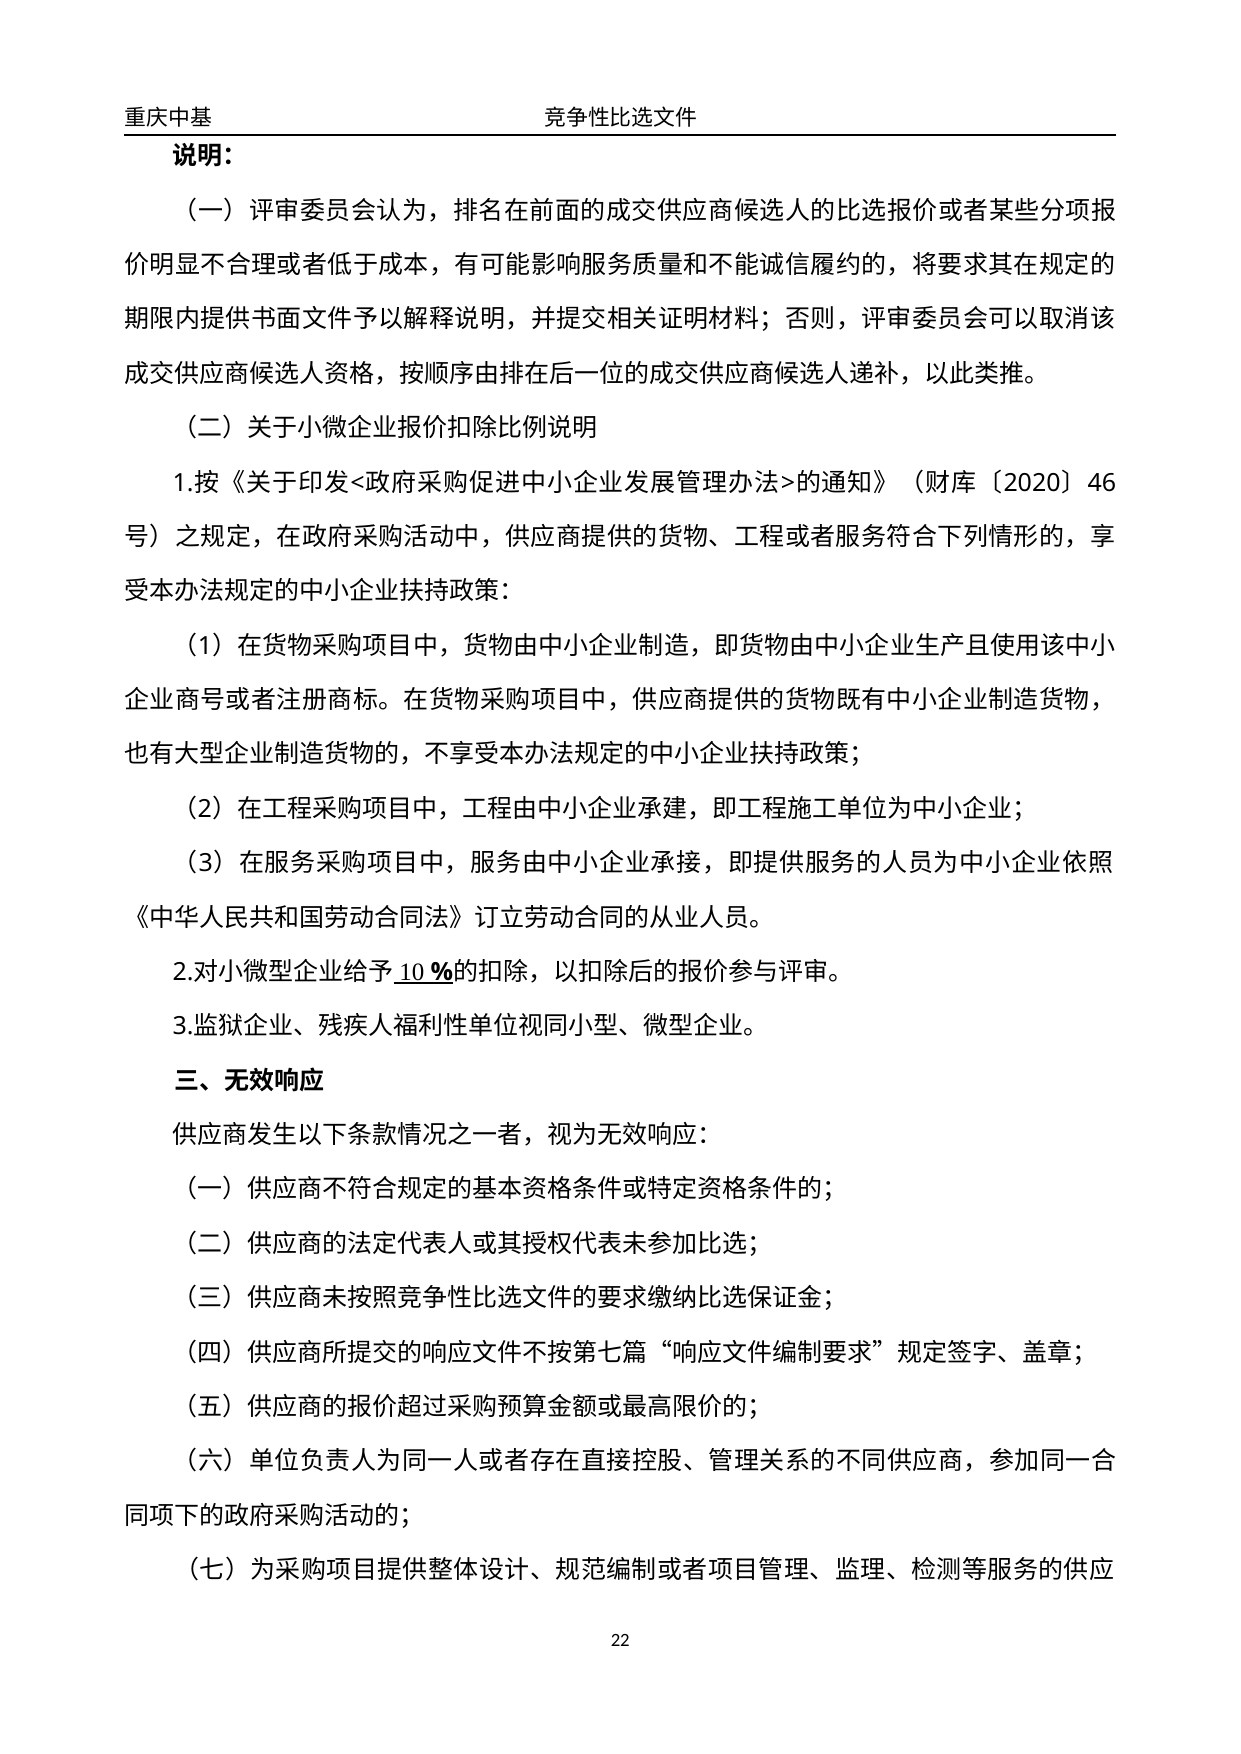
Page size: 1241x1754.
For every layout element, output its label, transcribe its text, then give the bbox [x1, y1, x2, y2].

text 1.按《关于印发<政府采购促进中小企业发展管理办法>的通知》（财库〔2020〕46号）之规定，在政府采购活动中，供应商提供的货物、工程或者服务符合下列情形的，享受本办法规定的中小企业扶持政策： [124, 462, 1116, 607]
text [124, 1549, 1116, 1586]
text （六）单位负责人为同一人或者存在直接控股、管理关系的不同供应商，参加同一合同项下的政府采购活动的； [124, 1441, 1116, 1531]
text （一）供应商不符合规定的基本资格条件或特定资格条件的； [124, 1169, 1116, 1205]
text （1）在货物采购项目中，货物由中小企业制造，即货物由中小企业生产且使用该中小企业商号或者注册商标。在货物采购项目中，供应商提供的货物既有中小企业制造货物，也有大型企业制造货物的，不享受本办法规定的中小企业扶持政策； [124, 625, 1116, 770]
text 3.监狱企业、残疾人福利性单位视同小型、微型企业。 [124, 1006, 1116, 1042]
text （二）供应商的法定代表人或其授权代表未参加比选； [124, 1223, 1116, 1259]
text （3）在服务采购项目中，服务由中小企业承接，即提供服务的人员为中小企业依照《中华人民共和国劳动合同法》订立劳动合同的从业人员。 [124, 843, 1116, 933]
subtitle 三、无效响应 [124, 1060, 1116, 1096]
text 说明： [124, 136, 1116, 172]
text 2.对小微型企业给予 10 %的扣除，以扣除后的报价参与评审。 [124, 951, 1116, 988]
text 供应商发生以下条款情况之一者，视为无效响应： [124, 1114, 1116, 1151]
text （三）供应商未按照竞争性比选文件的要求缴纳比选保证金； [124, 1278, 1116, 1314]
text （二）关于小微企业报价扣除比例说明 [124, 408, 1116, 444]
text （一）评审委员会认为，排名在前面的成交供应商候选人的比选报价或者某些分项报价明显不合理或者低于成本，有可能影响服务质量和不能诚信履约的，将要求其在规定的期限内提供书面文件予以解释说明，并提交相关证明材料；否则，评审委员会可以取消该成交供应商候选人资格，按顺序由排在后一位的成交供应商候选人递补，以此类推。 [124, 190, 1116, 389]
text （四）供应商所提交的响应文件不按第七篇“响应文件编制要求”规定签字、盖章； [124, 1332, 1116, 1368]
text （2）在工程采购项目中，工程由中小企业承建，即工程施工单位为中小企业； [124, 788, 1116, 824]
text （五）供应商的报价超过采购预算金额或最高限价的； [124, 1386, 1116, 1423]
